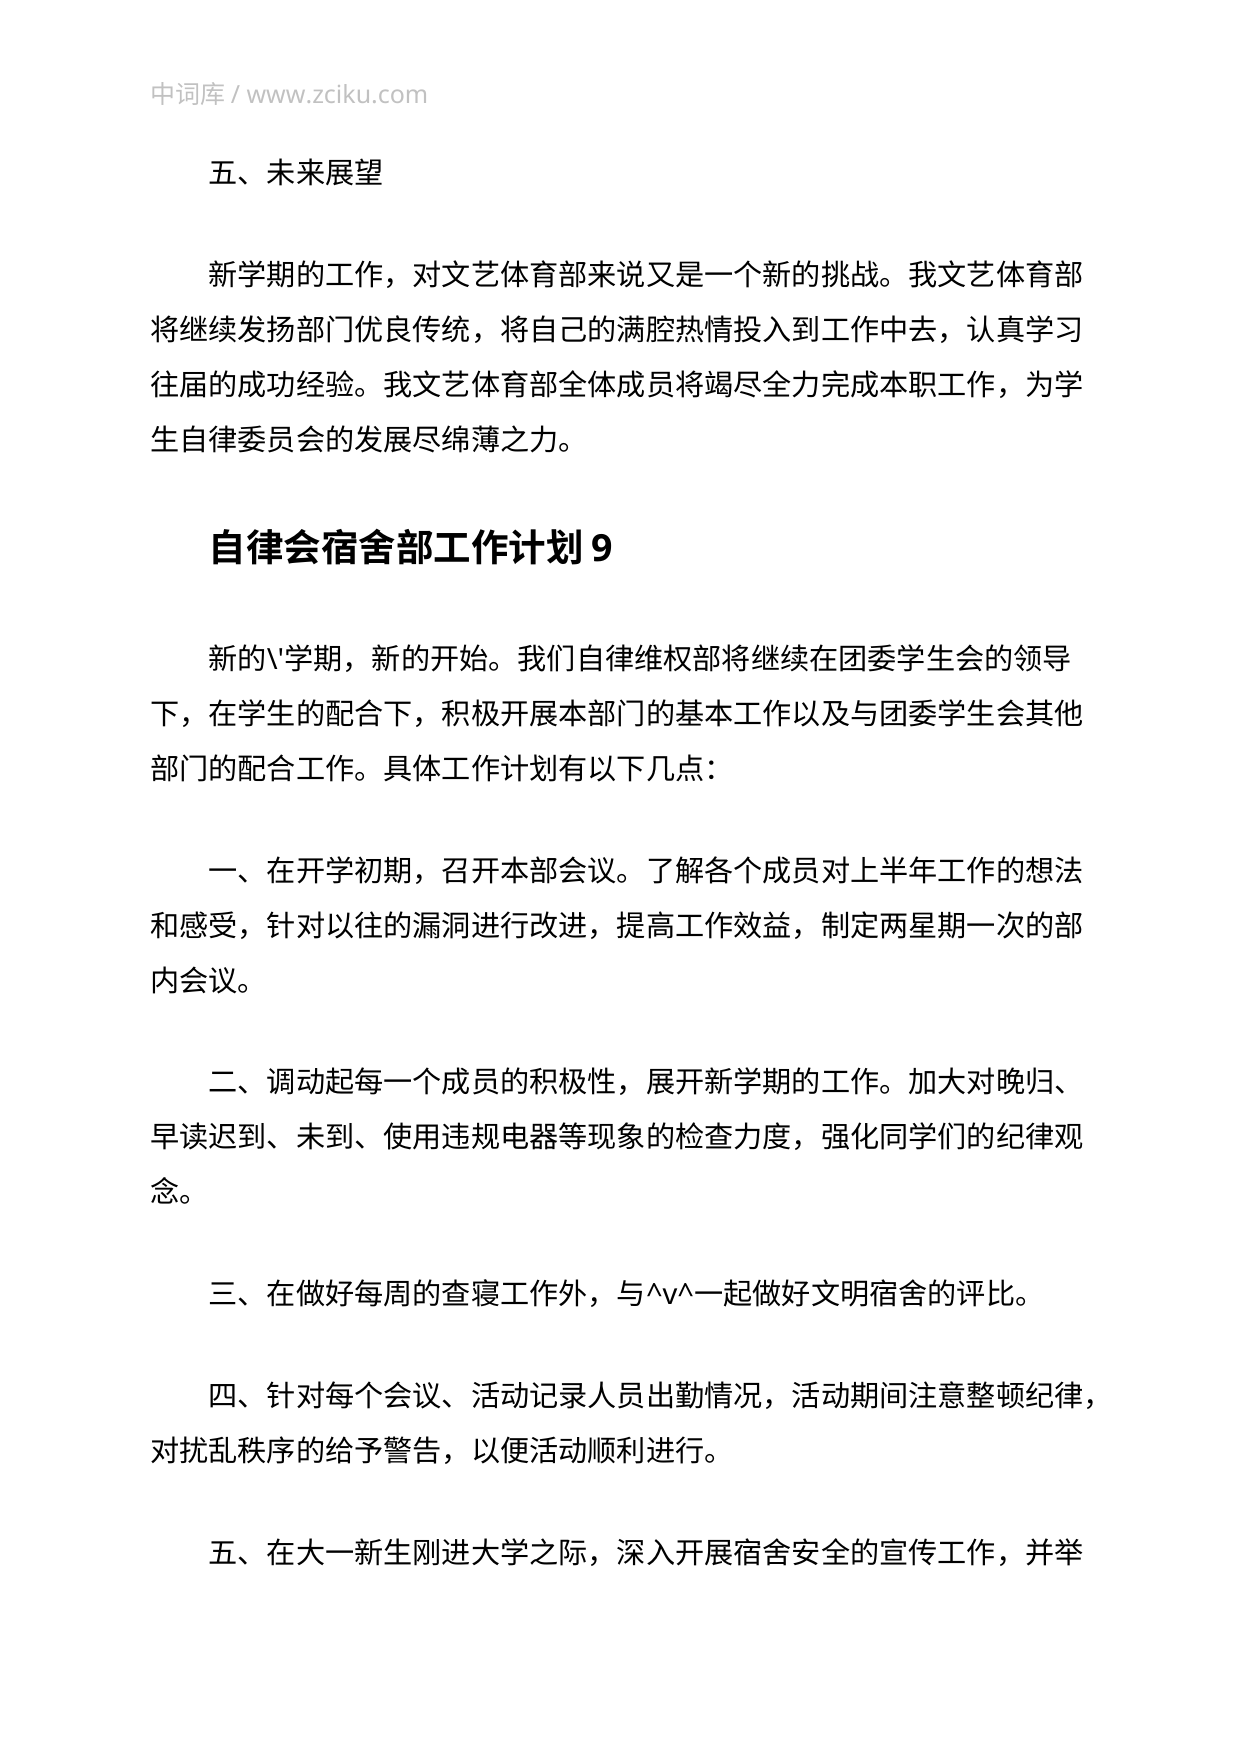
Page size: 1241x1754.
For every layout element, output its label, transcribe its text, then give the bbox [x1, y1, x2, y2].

text 三、在做好每周的查寝工作外，与^v^一起做好文明宿舍的评比。 [150, 1271, 1090, 1313]
text 新学期的工作，对文艺体育部来说又是一个新的挑战。我文艺体育部将继续发扬部门优良传统，将自己的满腔热情投入到工作中去，认真学习往届的成功经验。我文艺体育部全体成员将竭尽全力完成本职工作，为学生自律委员会的发展尽绵薄之力。 [150, 252, 1090, 459]
text 五、未来展望 [150, 150, 1090, 192]
text 四、针对每个会议、活动记录人员出勤情况，活动期间注意整顿纪律，对扰乱秩序的给予警告，以便活动顺利进行。 [150, 1373, 1090, 1470]
text 新的\'学期，新的开始。我们自律维权部将继续在团委学生会的领导下，在学生的配合下，积极开展本部门的基本工作以及与团委学生会其他部门的配合工作。具体工作计划有以下几点： [150, 636, 1090, 788]
text 一、在开学初期，召开本部会议。了解各个成员对上半年工作的想法和感受，针对以往的漏洞进行改进，提高工作效益，制定两星期一次的部内会议。 [150, 847, 1090, 999]
text 自律会宿舍部工作计划9 [150, 518, 1090, 573]
text 二、调动起每一个成员的积极性，展开新学期的工作。加大对晚归、早读迟到、未到、使用违规电器等现象的检查力度，强化同学们的纪律观念。 [150, 1059, 1090, 1211]
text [150, 1529, 1090, 1572]
